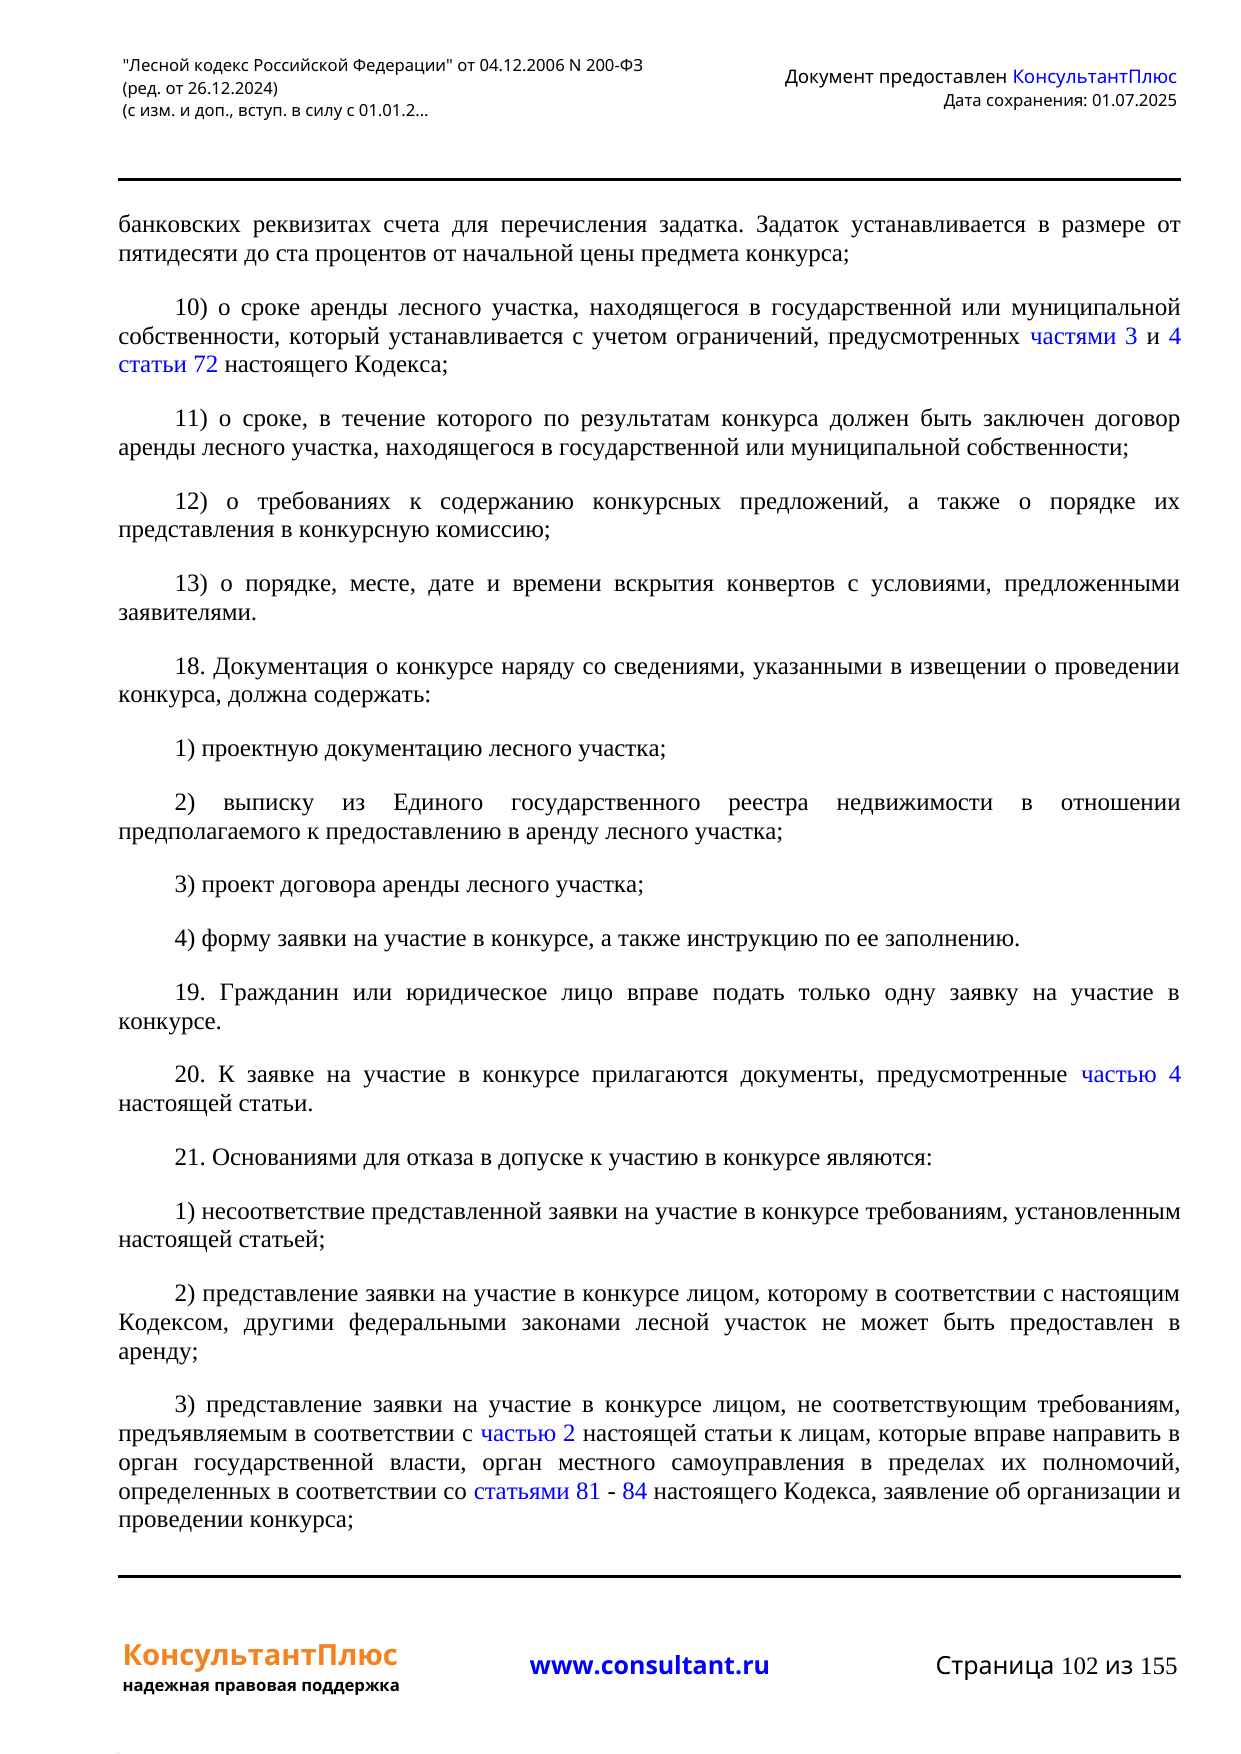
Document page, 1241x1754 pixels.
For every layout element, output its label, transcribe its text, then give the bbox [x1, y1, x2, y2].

text 19. Гражданин или юридическое лицо вправе подать только одну заявку на участие в конкурсе. [118, 977, 1181, 1034]
text 4) форму заявки на участие в конкурсе, а также инструкцию по ее заполнению. [118, 923, 1181, 952]
text 2) выписку из Единого государственного реестра недвижимости в отношении предполагаемого к предоставлению в аренду лесного участка; [118, 787, 1181, 844]
text 13) о порядке, месте, дате и времени вскрытия конвертов с условиями, предложенными заявителями. [118, 568, 1181, 626]
text 18. Документация о конкурсе наряду со сведениями, указанными в извещении о проведении конкурса, должна содержать: [118, 651, 1181, 708]
text 3) представление заявки на участие в конкурсе лицом, не соответствующим требованиям, предъявляемым в соответствии с частью 2 настоящей статьи к лицам, которые вправе направить в орган государственной власти, орган местного самоуправления в пределах их полномочий, определенных в соответствии со статьями 81 - 84 настоящего Кодекса, заявление об организации и проведении конкурса; [118, 1389, 1181, 1533]
text 2) представление заявки на участие в конкурсе лицом, которому в соответствии с настоящим Кодексом, другими федеральными законами лесной участок не может быть предоставлен в аренду; [118, 1278, 1181, 1364]
text 21. Основаниями для отказа в допуске к участию в конкурсе являются: [118, 1142, 1181, 1171]
text 20. К заявке на участие в конкурсе прилагаются документы, предусмотренные частью 4 настоящей статьи. [118, 1059, 1181, 1117]
text 10) о сроке аренды лесного участка, находящегося в государственной или муниципальной собственности, который устанавливается с учетом ограничений, предусмотренных частями 3 и 4 статьи 72 настоящего Кодекса; [118, 292, 1181, 378]
text 1) несоответствие представленной заявки на участие в конкурсе требованиям, установленным настоящей статьей; [118, 1196, 1181, 1253]
text 3) проект договора аренды лесного участка; [118, 869, 1181, 898]
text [118, 209, 1181, 267]
text 12) о требованиях к содержанию конкурсных предложений, а также о порядке их представления в конкурсную комиссию; [118, 486, 1181, 543]
text 1) проектную документацию лесного участка; [118, 733, 1181, 762]
text 11) о сроке, в течение которого по результатам конкурса должен быть заключен договор аренды лесного участка, находящегося в государственной или муниципальной собственности; [118, 403, 1181, 461]
